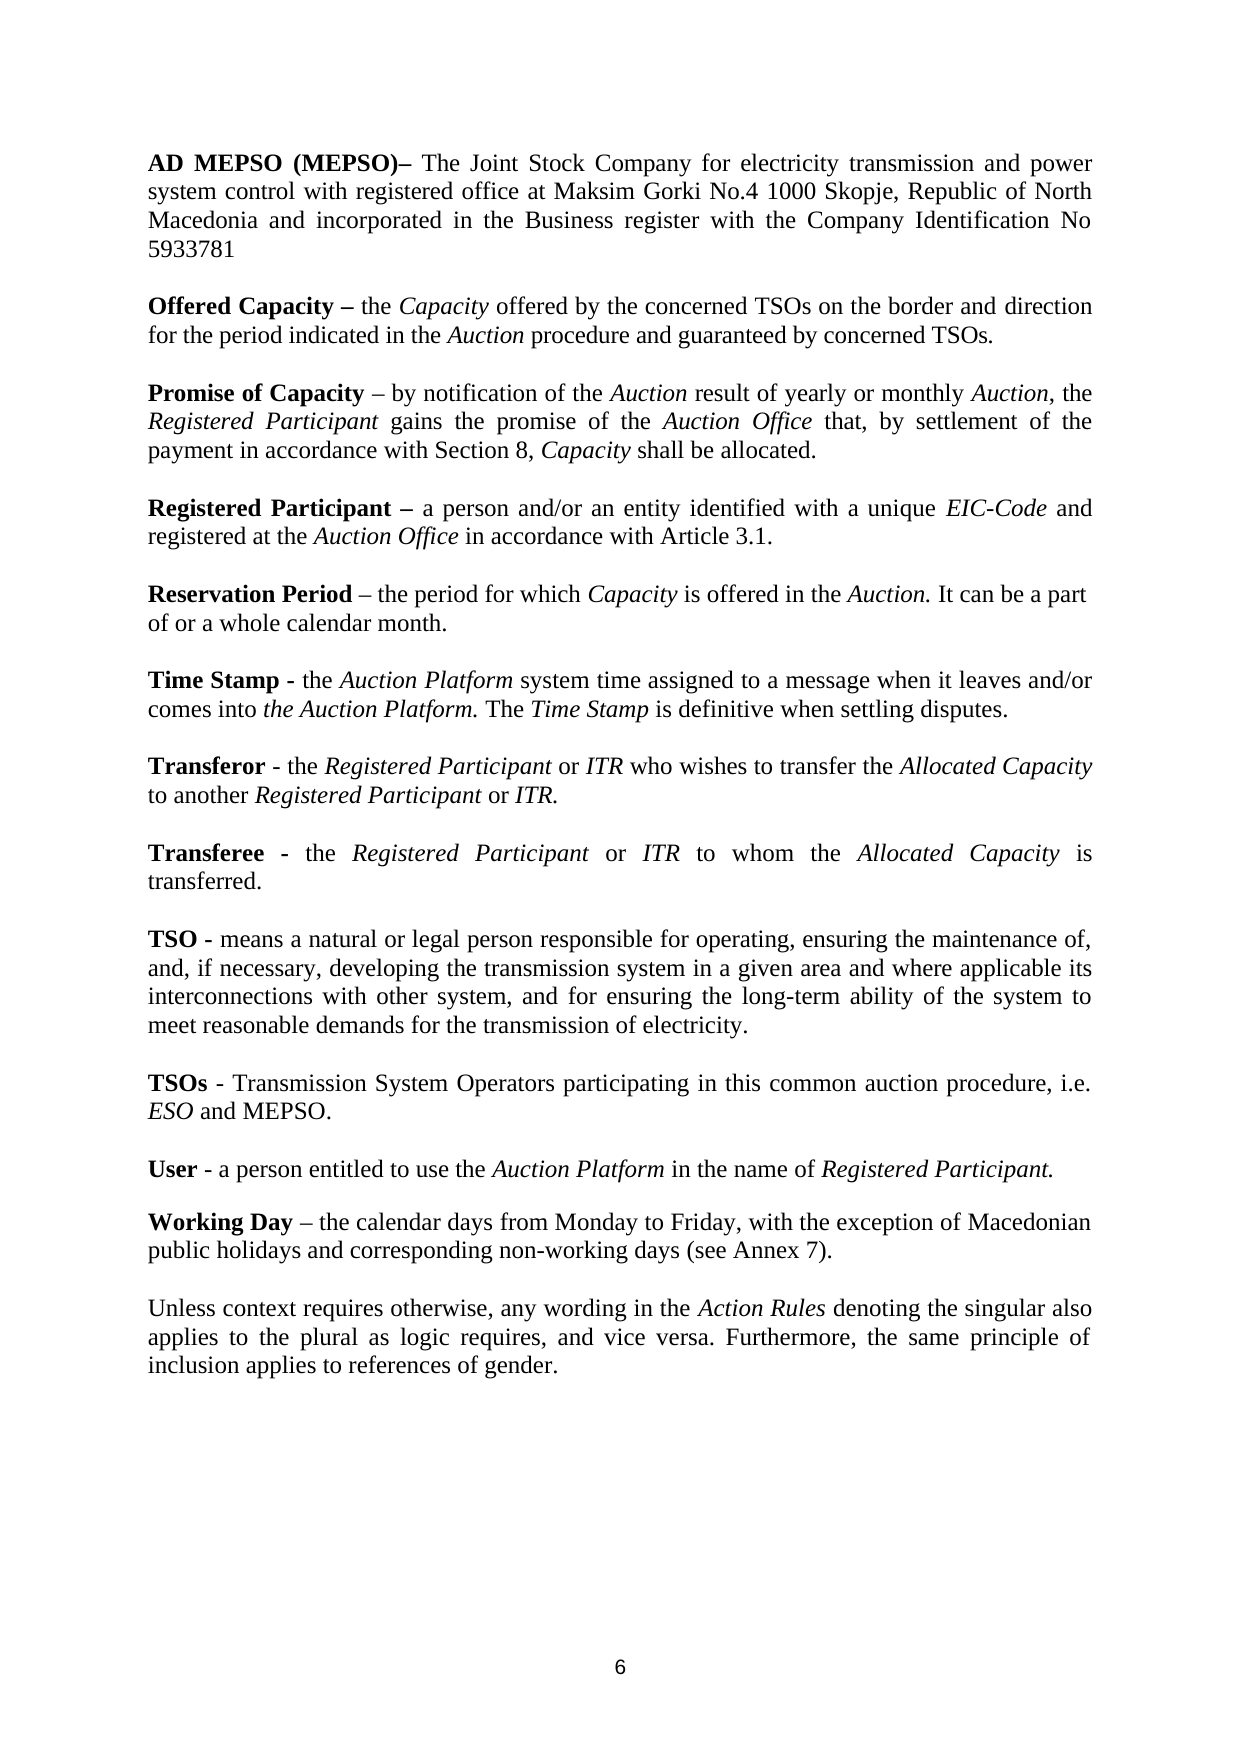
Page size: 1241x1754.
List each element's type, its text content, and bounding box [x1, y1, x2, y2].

text Time Stamp - the Auction Platform system time assigned to a message when it leaves and/or comes into the Auction Platform. The Time Stamp is definitive when settling disputes. [148, 665, 1092, 723]
text Transferee - the Registered Participant or ITR to whom the Allocated Capacity is transferred. [148, 838, 1092, 895]
text User - a person entitled to use the Auction Platform in the name of Registered Participant. [148, 1154, 1092, 1183]
text Unless context requires otherwise, any wording in the Action Rules denoting the singular also applies to the plural as logic requires, and vice versa. Furthermore, the same principle of inclusion applies to references of gender. [148, 1293, 1092, 1379]
text Offered Capacity – the Capacity offered by the concerned TSOs on the border and direction for the period indicated in the Auction procedure and guaranteed by concerned TSOs. [148, 291, 1092, 349]
text Promise of Capacity – by notification of the Auction result of yearly or monthly Auction, the Registered Participant gains the promise of the Auction Office that, by settlement of the payment in accordance with Section 8, Capacity shall be allocated. [148, 378, 1092, 464]
text TSO - means a natural or legal person responsible for operating, ensuring the maintenance of, and, if necessary, developing the transmission system in a given area and where applicable its interconnections with other system, and for ensuring the long-term ability of the system to meet reasonable demands for the transmission of electricity. [148, 924, 1092, 1039]
text TSOs - Transmission System Operators participating in this common auction procedure, i.e. ESO and MEPSO. [148, 1068, 1092, 1125]
text Reservation Period – the period for which Capacity is offered in the Auction. It can be a part of or a whole calendar month. [148, 579, 1092, 636]
text AD MEPSO (MEPSO)– The Joint Stock Company for electricity transmission and power system control with registered office at Maksim Gorki No.4 1000 Skopje, Republic of North Macedonia and incorporated in the Business register with the Company Identification No 5933781 [148, 148, 1092, 263]
text Transferor - the Registered Participant or ITR who wishes to transfer the Allocated Capacity to another Registered Participant or ITR. [148, 751, 1092, 809]
text Registered Participant – a person and/or an entity identified with a unique EIC-Code and registered at the Auction Office in accordance with Article 3.1. [148, 493, 1092, 550]
text Working Day – the calendar days from Monday to Friday, with the exception of Macedonian public holidays and corresponding non-working days (see Annex 7). [148, 1207, 1092, 1264]
